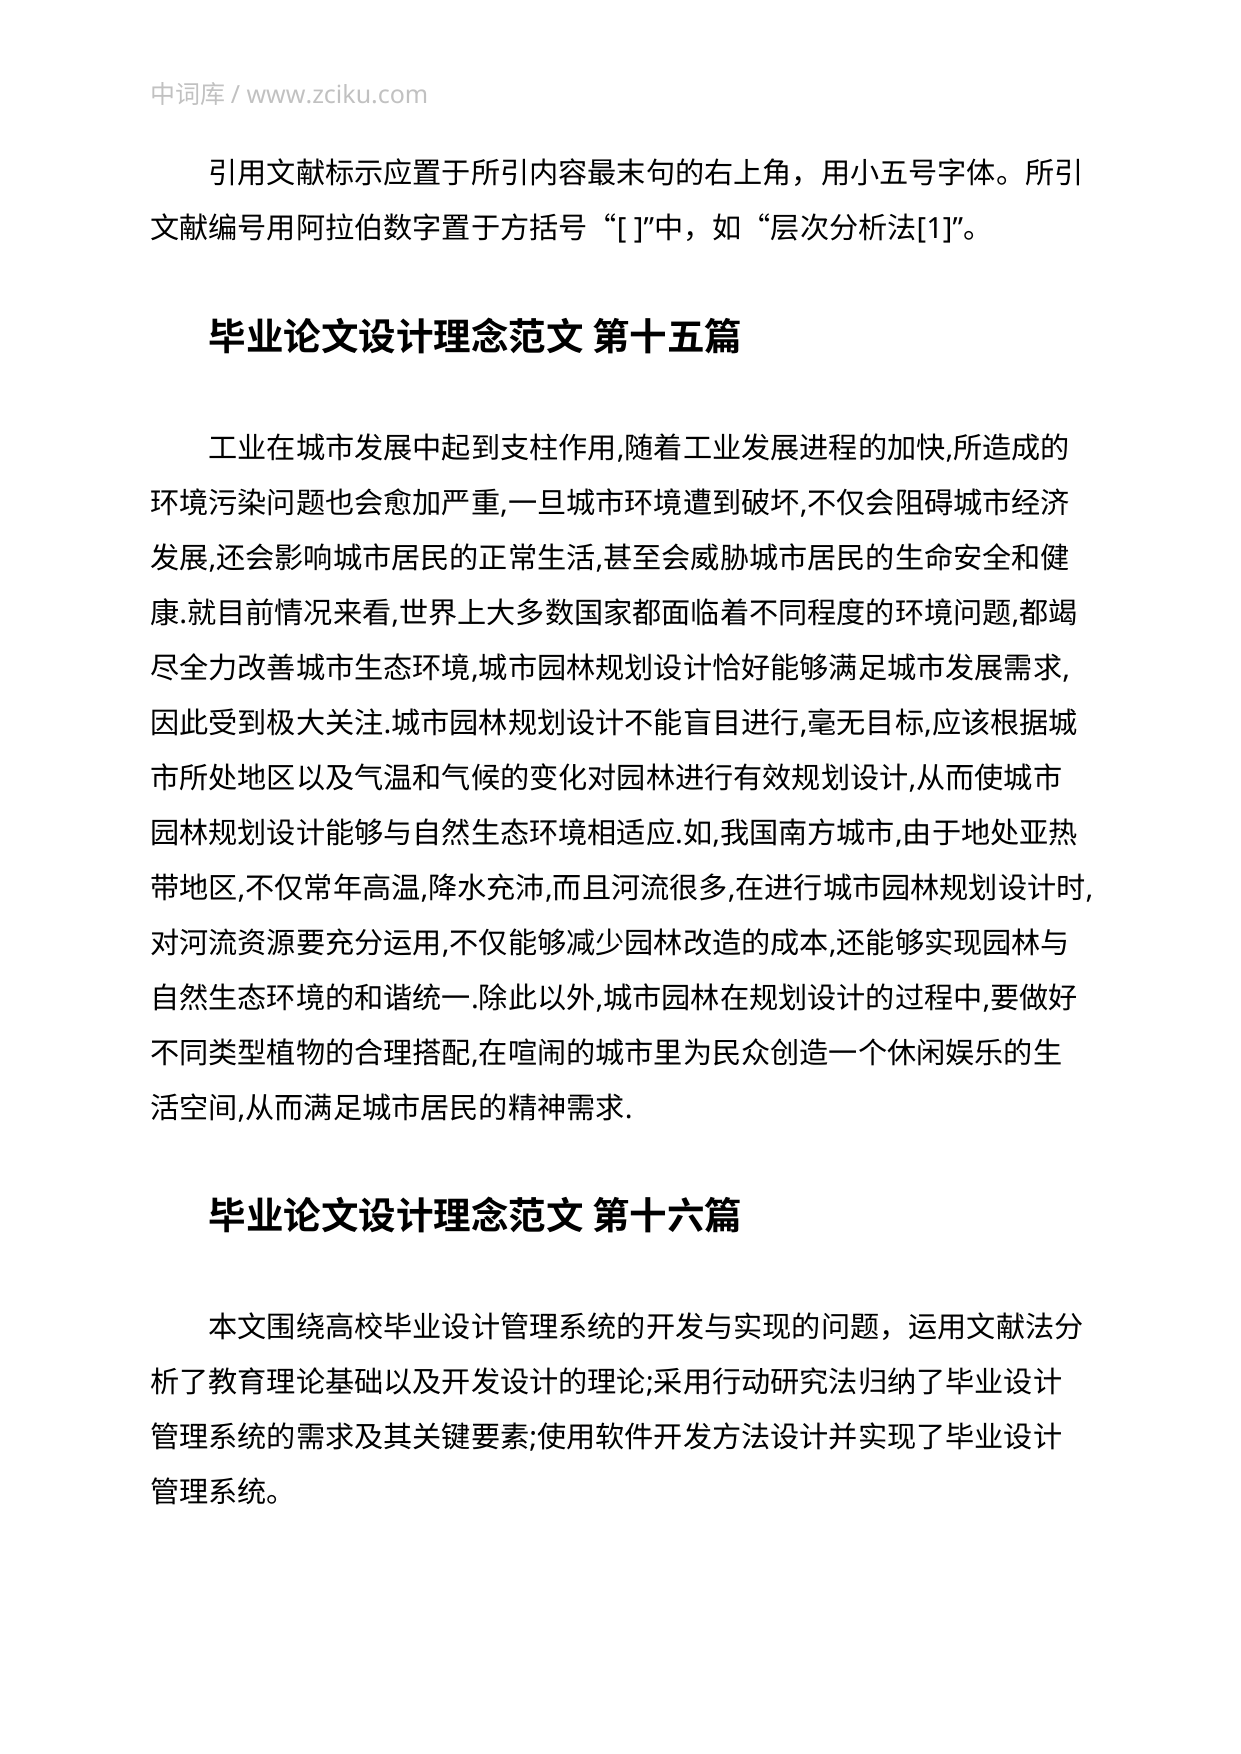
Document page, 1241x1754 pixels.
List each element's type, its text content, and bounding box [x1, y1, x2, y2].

text 工业在城市发展中起到支柱作用,随着工业发展进程的加快,所造成的环境污染问题也会愈加严重,一旦城市环境遭到破坏,不仅会阻碍城市经济发展,还会影响城市居民的正常生活,甚至会威胁城市居民的生命安全和健康.就目前情况来看,世界上大多数国家都面临着不同程度的环境问题,都竭尽全力改善城市生态环境,城市园林规划设计恰好能够满足城市发展需求,因此受到极大关注.城市园林规划设计不能盲目进行,毫无目标,应该根据城市所处地区以及气温和气候的变化对园林进行有效规划设计,从而使城市园林规划设计能够与自然生态环境相适应.如,我国南方城市,由于地处亚热带地区,不仅常年高温,降水充沛,而且河流很多,在进行城市园林规划设计时,对河流资源要充分运用,不仅能够减少园林改造的成本,还能够实现园林与自然生态环境的和谐统一.除此以外,城市园林在规划设计的过程中,要做好不同类型植物的合理搭配,在喧闹的城市里为民众创造一个休闲娱乐的生活空间,从而满足城市居民的精神需求. [150, 424, 1090, 1127]
text 毕业论文设计理念范文 第十六篇 [150, 1186, 1090, 1241]
text 引用文献标示应置于所引内容最末句的右上角，用小五号字体。所引文献编号用阿拉伯数字置于方括号“[ ]”中，如“层次分析法[1]”。 [150, 150, 1090, 247]
text 毕业论文设计理念范文 第十五篇 [150, 307, 1090, 361]
text 本文围绕高校毕业设计管理系统的开发与实现的问题，运用文献法分析了教育理论基础以及开发设计的理论;采用行动研究法归纳了毕业设计管理系统的需求及其关键要素;使用软件开发方法设计并实现了毕业设计管理系统。 [150, 1304, 1090, 1511]
